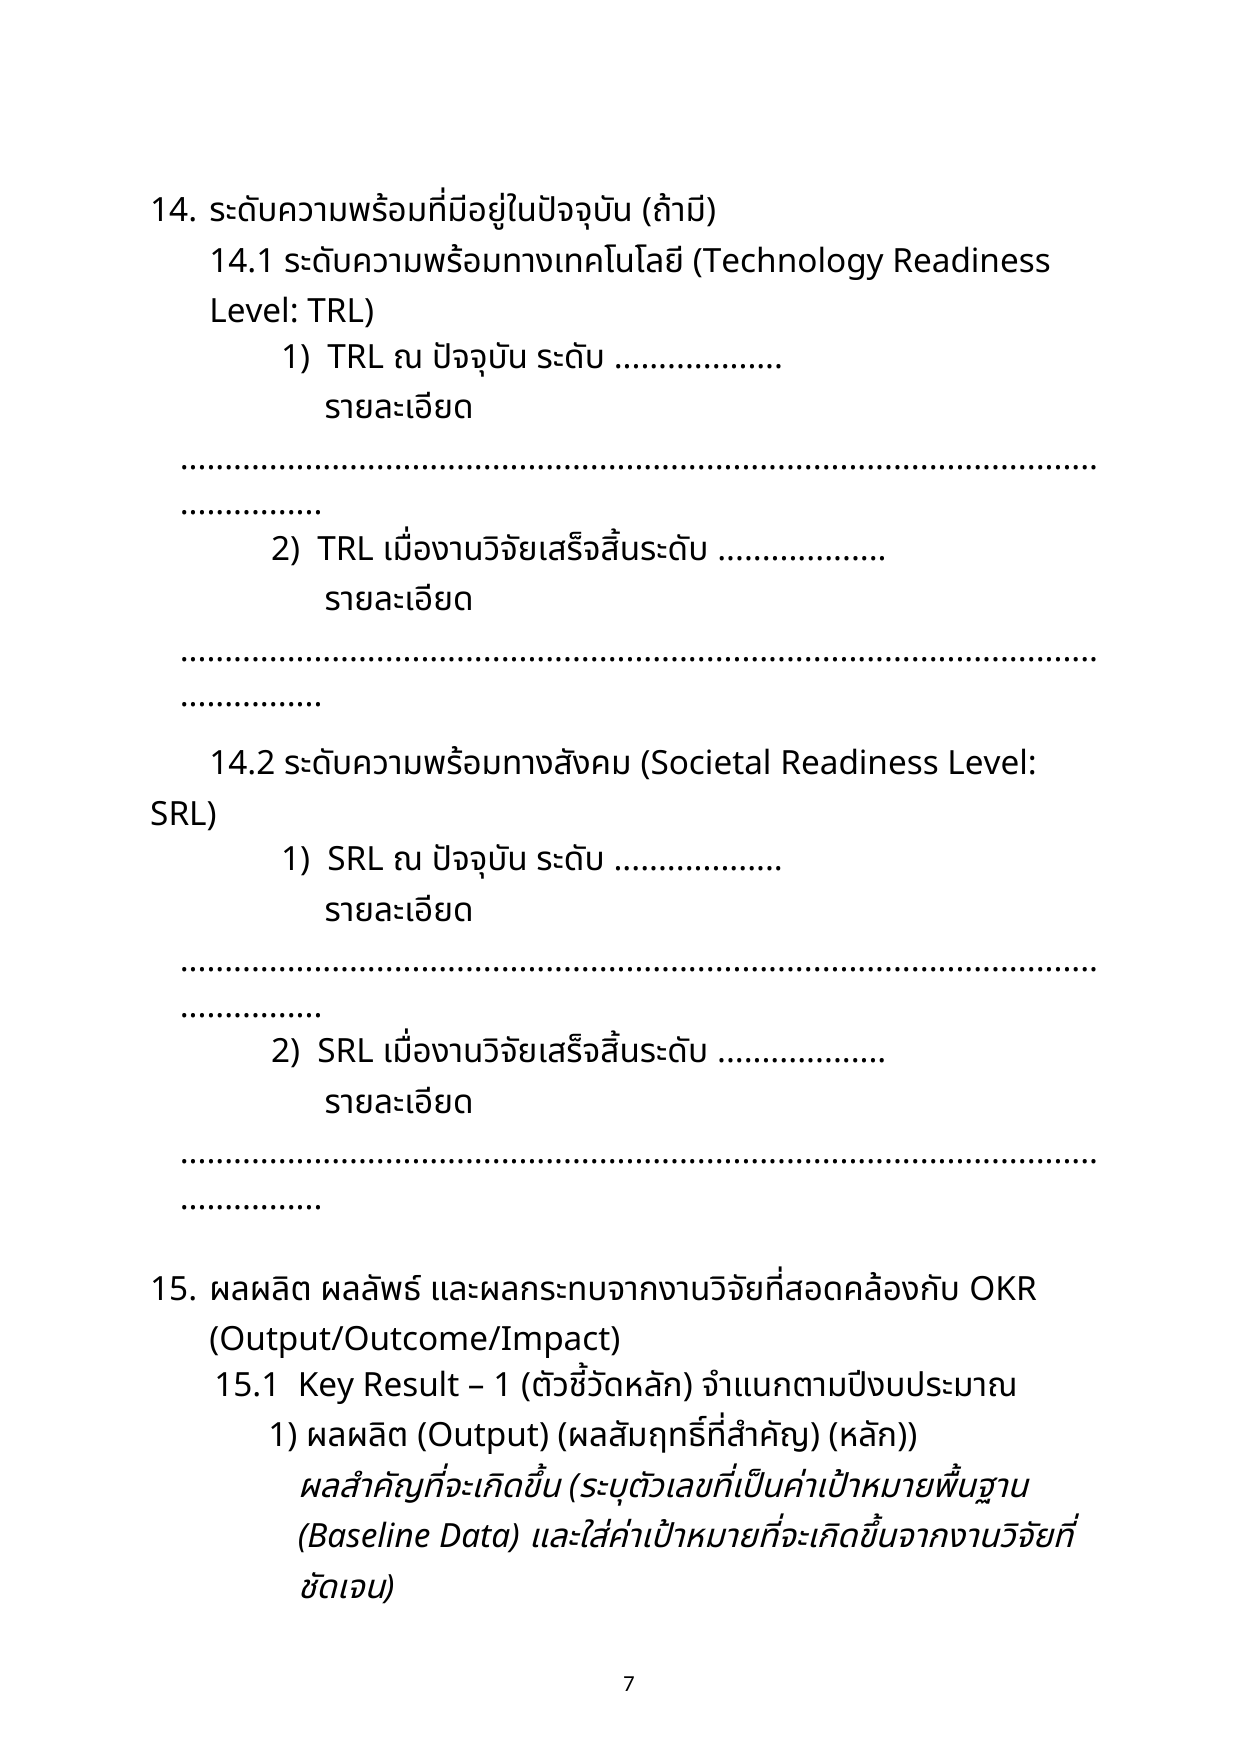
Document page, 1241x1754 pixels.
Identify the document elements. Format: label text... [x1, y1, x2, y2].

text 1) TRL ณ ปัจจุบัน ระดับ ................... [179, 333, 1107, 383]
text 1) SRL ณ ปัจจุบัน ระดับ ................... [179, 835, 1107, 886]
text 2) TRL เมื่องานวิจัยเสร็จสิ้นระดับ ................... [150, 524, 1107, 575]
text 14.1 ระดับความพร้อมทางเทคโนโลยี (Technology Readiness Level: TRL) [209, 237, 1107, 333]
text รายละเอียด ....................................................................................................................... [179, 383, 1107, 524]
text รายละเอียด ....................................................................................................................... [179, 886, 1107, 1027]
text 2) SRL เมื่องานวิจัยเสร็จสิ้นระดับ ................... [150, 1027, 1107, 1078]
text รายละเอียด ....................................................................................................................... [179, 1078, 1107, 1219]
list ระดับความพร้อมที่มีอยู่ในปัจจุบัน (ถ้ามี) [150, 186, 1107, 237]
text 15.1 Key Result – 1 (ตัวชี้วัดหลัก) จำแนกตามปีงบประมาณ [150, 1360, 1107, 1411]
list ผลผลิต ผลลัพธ์ และผลกระทบจากงานวิจัยที่สอดคล้องกับ OKR (Output/Outcome/Impact) [150, 1264, 1107, 1360]
text รายละเอียด ....................................................................................................................... [179, 575, 1107, 716]
text 14.2 ระดับความพร้อมทางสังคม (Societal Readiness Level: SRL) [150, 739, 1107, 835]
list ผลสำคัญที่จะเกิดขึ้น (ระบุตัวเลขที่เป็นค่าเป้าหมายพื้นฐาน (Baseline Data) และใส่ค่าเป้าหมายที่จะเกิดขึ้นจากงานวิจัยที่ชัดเจน) [298, 1462, 1107, 1613]
text 1) ผลผลิต (Output) (ผลสัมฤทธิ์ที่สำคัญ) (หลัก)) [150, 1411, 1107, 1462]
